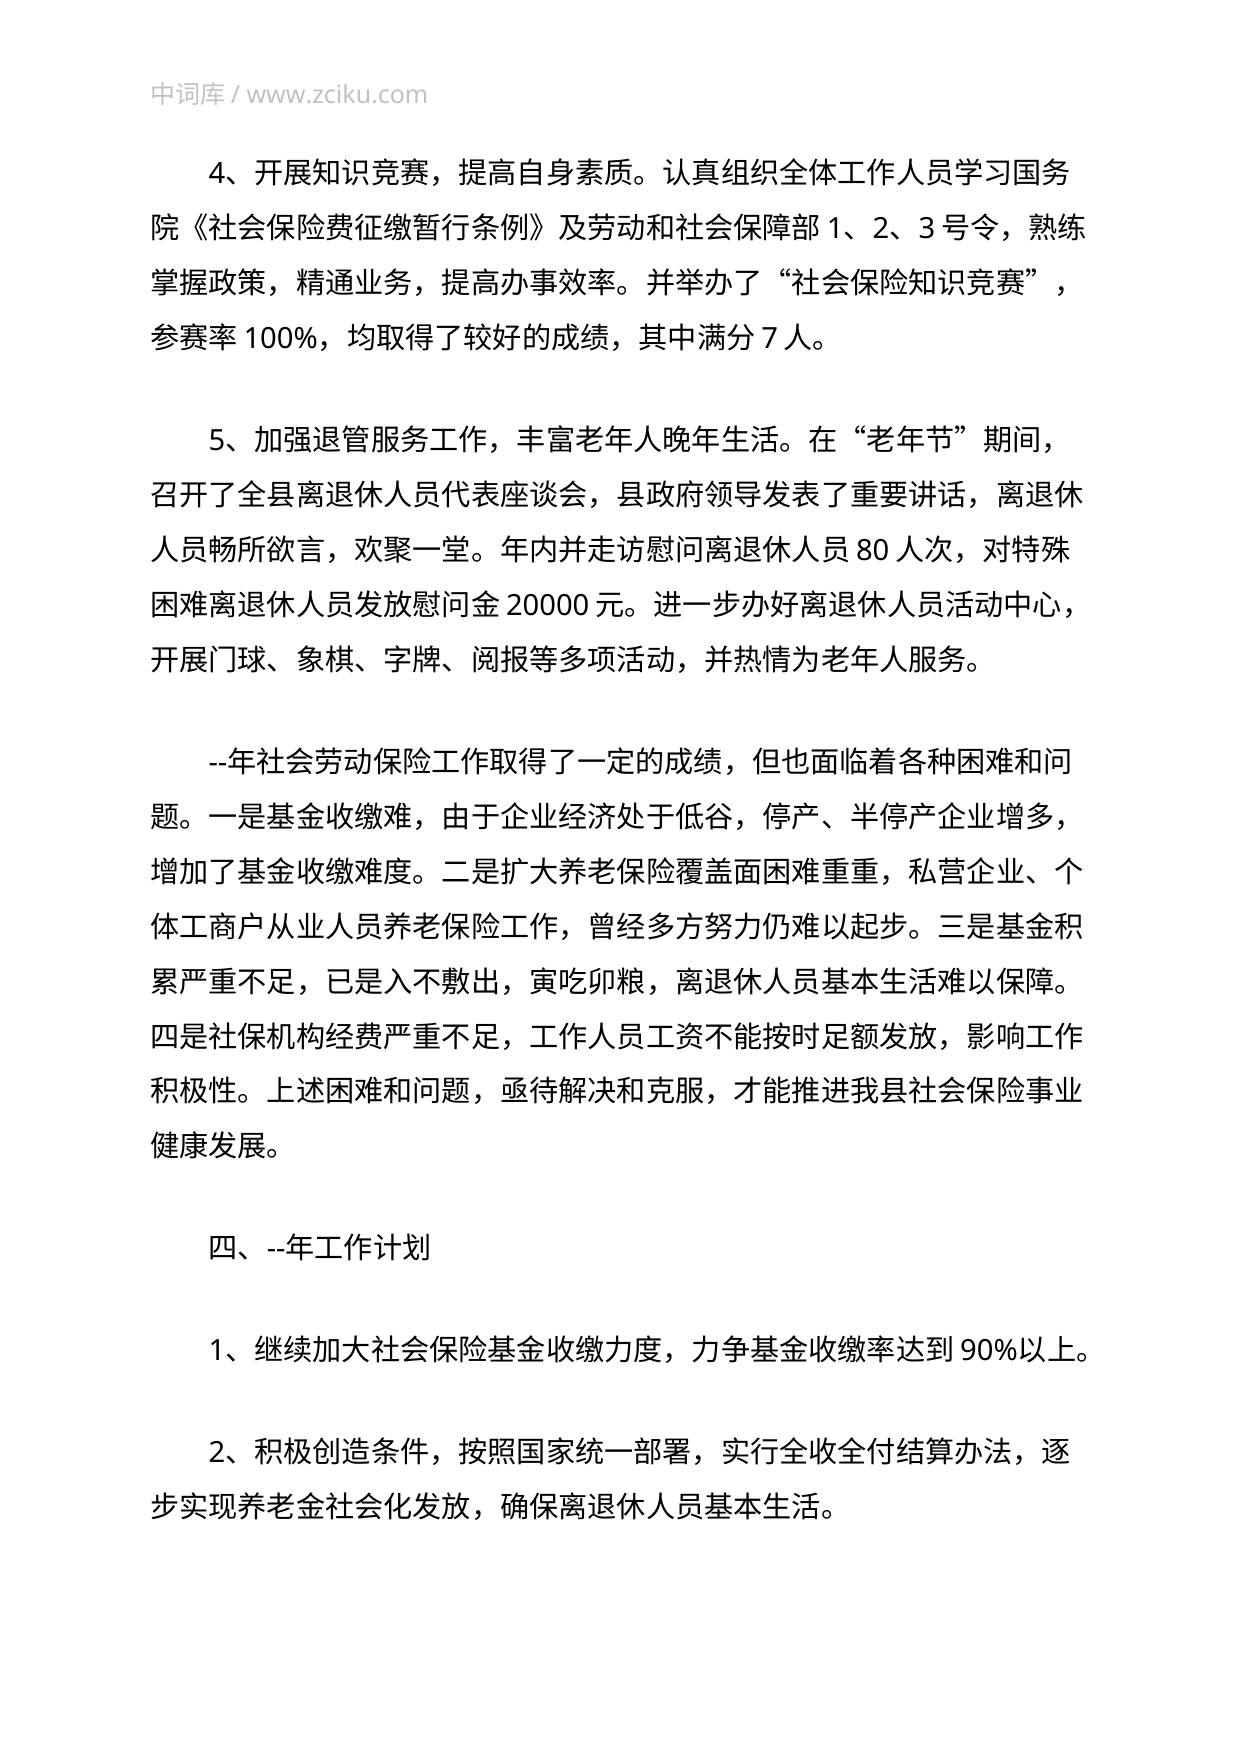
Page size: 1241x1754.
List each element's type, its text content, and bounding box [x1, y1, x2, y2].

text 4、开展知识竞赛，提高自身素质。认真组织全体工作人员学习国务院《社会保险费征缴暂行条例》及劳动和社会保障部1、2、3号令，熟练掌握政策，精通业务，提高办事效率。并举办了“社会保险知识竞赛”，参赛率100%，均取得了较好的成绩，其中满分7人。 [150, 150, 1090, 357]
text 1、继续加大社会保险基金收缴力度，力争基金收缴率达到90%以上。 [150, 1327, 1090, 1369]
text --年社会劳动保险工作取得了一定的成绩，但也面临着各种困难和问题。一是基金收缴难，由于企业经济处于低谷，停产、半停产企业增多，增加了基金收缴难度。二是扩大养老保险覆盖面困难重重，私营企业、个体工商户从业人员养老保险工作，曾经多方努力仍难以起步。三是基金积累严重不足，已是入不敷出，寅吃卯粮，离退休人员基本生活难以保障。四是社保机构经费严重不足，工作人员工资不能按时足额发放，影响工作积极性。上述困难和问题，亟待解决和克服，才能推进我县社会保险事业健康发展。 [150, 738, 1090, 1165]
text 四、--年工作计划 [150, 1225, 1090, 1267]
text 2、积极创造条件，按照国家统一部署，实行全收全付结算办法，逐步实现养老金社会化发放，确保离退休人员基本生活。 [150, 1429, 1090, 1526]
text 5、加强退管服务工作，丰富老年人晚年生活。在“老年节”期间，召开了全县离退休人员代表座谈会，县政府领导发表了重要讲话，离退休人员畅所欲言，欢聚一堂。年内并走访慰问离退休人员80人次，对特殊困难离退休人员发放慰问金20000元。进一步办好离退休人员活动中心，开展门球、象棋、字牌、阅报等多项活动，并热情为老年人服务。 [150, 417, 1090, 679]
